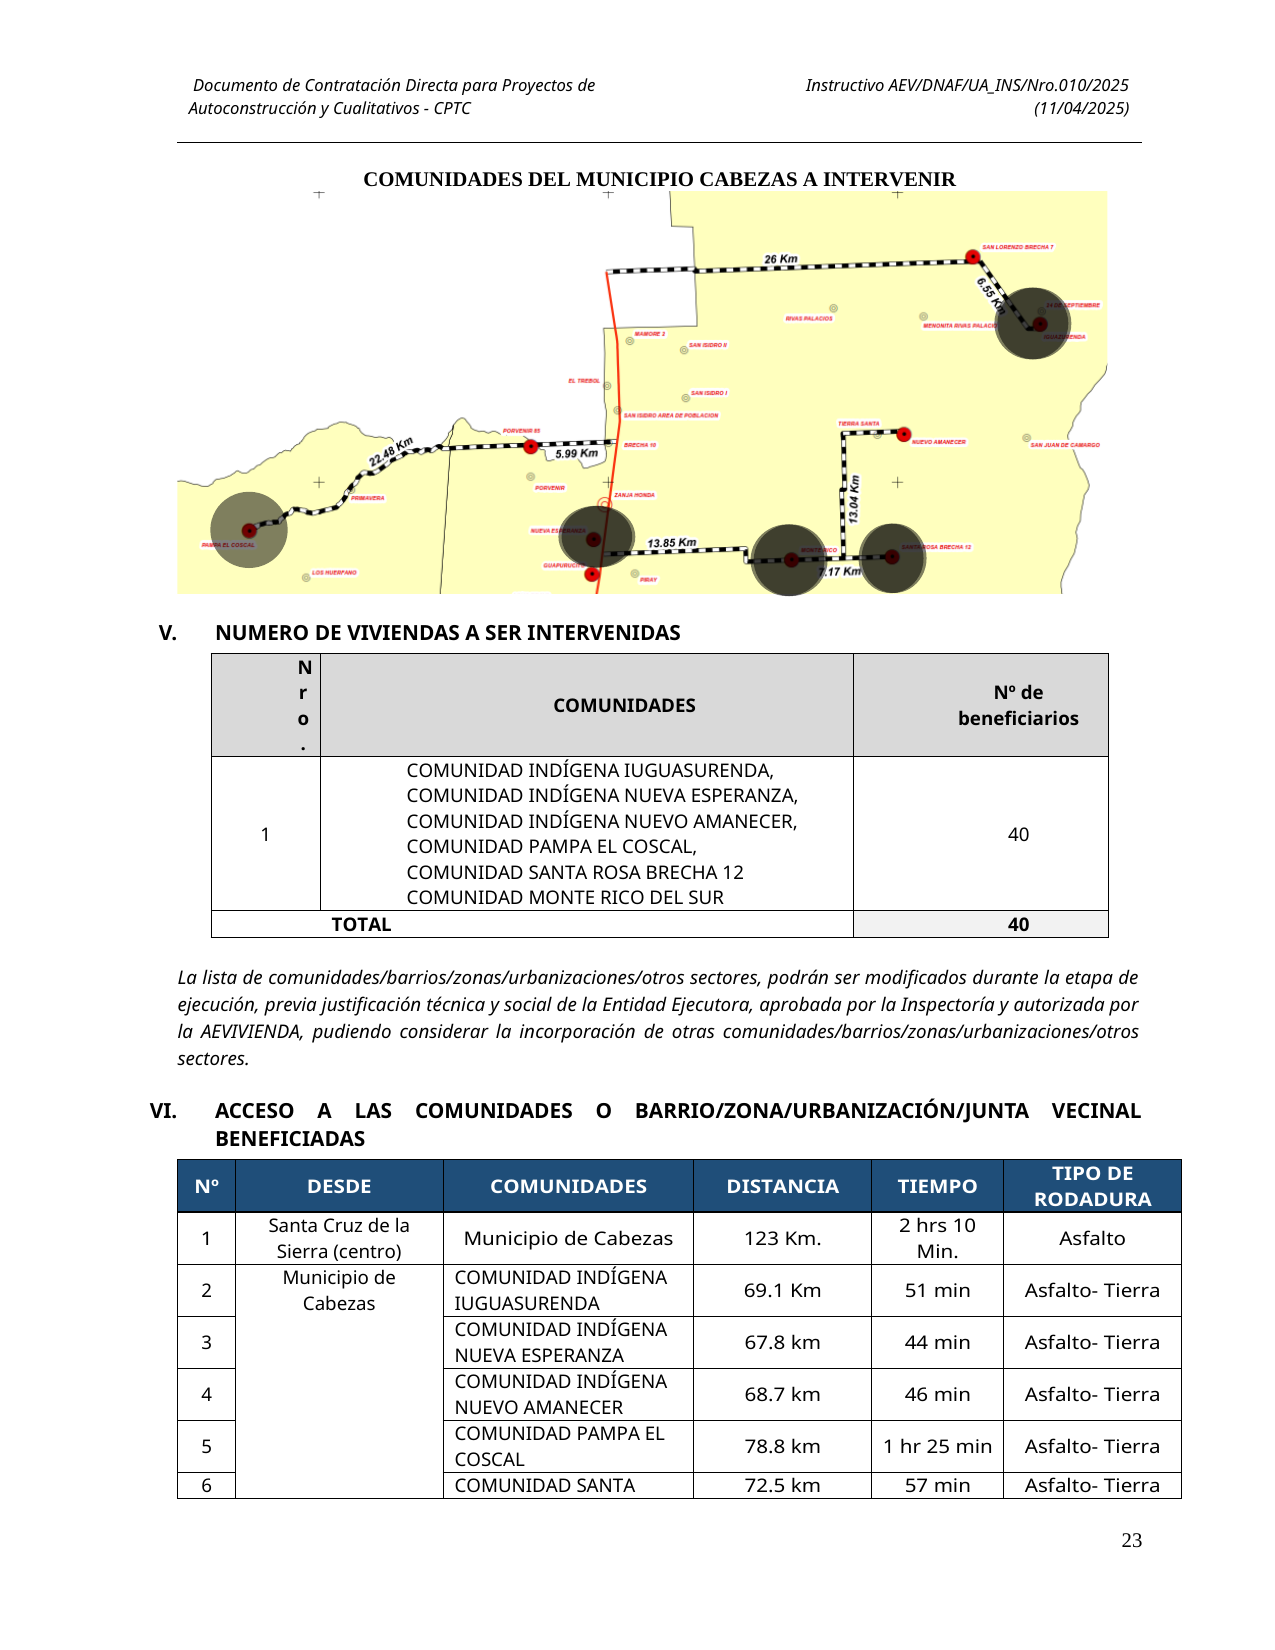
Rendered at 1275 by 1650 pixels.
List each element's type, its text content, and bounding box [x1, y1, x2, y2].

table_cell Municipio de Cabezas [236, 1265, 443, 1498]
table_cell 57 min [872, 1473, 1003, 1498]
table_cell Asfalto [1004, 1213, 1181, 1263]
table_cell 5 [178, 1421, 235, 1472]
table_cell 67.8 km [694, 1317, 871, 1368]
table_cell 40 [854, 757, 1108, 910]
table_cell 69.1 Km [694, 1265, 871, 1316]
table_cell Asfalto- Tierra [1004, 1317, 1181, 1368]
table_header TIEMPO [872, 1160, 1003, 1211]
table_cell TOTAL [320, 911, 853, 937]
table_header DESDE [236, 1160, 443, 1211]
table_cell 51 min [872, 1265, 1003, 1316]
table_cell 1 hr 25 min [872, 1421, 1003, 1472]
table_cell 3 [178, 1317, 235, 1368]
table_header Nº [178, 1160, 235, 1211]
table_cell COMUNIDAD INDÍGENA NUEVO AMANECER [444, 1369, 693, 1420]
table_cell Asfalto- Tierra [1004, 1473, 1181, 1498]
table_cell COMUNIDAD PAMPA EL COSCAL [444, 1421, 693, 1472]
table_header Nº de beneficiarios [854, 654, 1108, 756]
table_cell Asfalto- Tierra [1004, 1421, 1181, 1472]
table_cell 1 [212, 757, 320, 910]
table_cell 46 min [872, 1369, 1003, 1420]
text COMUNIDADES DEL MUNICIPIO CABEZAS A INTERVENIR [177, 167, 1142, 191]
table_cell COMUNIDAD INDÍGENA NUEVA ESPERANZA [444, 1317, 693, 1368]
table_cell 68.7 km [694, 1369, 871, 1420]
table_header DISTANCIA [694, 1160, 871, 1211]
text La lista de comunidades/barrios/zonas/urbanizaciones/otros sectores, podrán ser modificados durante la etapa de ejecución, previa justificación técnica y social de la Entidad Ejecutora, aprobada por la Inspectoría y autorizada por la AEVIVIENDA, pudiendo considerar la incorporación de otras comunidades/barrios/zonas/urbanizaciones/otros sectores. [177, 963, 1142, 1071]
table_header TIPO DE RODADURA [1004, 1160, 1181, 1211]
table_cell 40 [854, 911, 1108, 937]
picture [177, 191, 1108, 594]
table_cell 6 [178, 1473, 235, 1498]
table_cell 123 Km. [694, 1213, 871, 1263]
table_cell COMUNIDAD INDÍGENA IUGUASURENDA, COMUNIDAD INDÍGENA NUEVA ESPERANZA, COMUNIDAD INDÍGENA NUEVO AMANECER, COMUNIDAD PAMPA EL COSCAL, COMUNIDAD SANTA ROSA BRECHA 12 COMUNIDAD MONTE RICO DEL SUR [321, 757, 853, 910]
table_cell 78.8 km [694, 1421, 871, 1472]
table_cell Municipio de Cabezas [444, 1213, 693, 1263]
table_cell [212, 911, 320, 937]
table_cell Santa Cruz de la Sierra (centro) [236, 1213, 443, 1263]
table_cell 2 [178, 1265, 235, 1316]
table_cell COMUNIDAD INDÍGENA IUGUASURENDA [444, 1265, 693, 1316]
table_cell Asfalto- Tierra [1004, 1265, 1181, 1316]
table_cell Asfalto- Tierra [1004, 1369, 1181, 1420]
table_cell 72.5 km [694, 1473, 871, 1498]
table_cell 4 [178, 1369, 235, 1420]
list NUMERO DE VIVIENDAS A SER INTERVENIDAS [177, 618, 1142, 647]
list ACCESO A LAS COMUNIDADES O BARRIO/ZONA/URBANIZACIÓN/JUNTA VECINAL BENEFICIADAS [177, 1096, 1142, 1153]
table_header COMUNIDADES [444, 1160, 693, 1211]
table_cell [444, 1473, 693, 1498]
table_cell 2 hrs 10 Min. [872, 1213, 1003, 1263]
table_cell 44 min [872, 1317, 1003, 1368]
table_header Nro. [212, 654, 320, 756]
table_cell 1 [178, 1213, 235, 1263]
table_header COMUNIDADES [321, 654, 853, 756]
